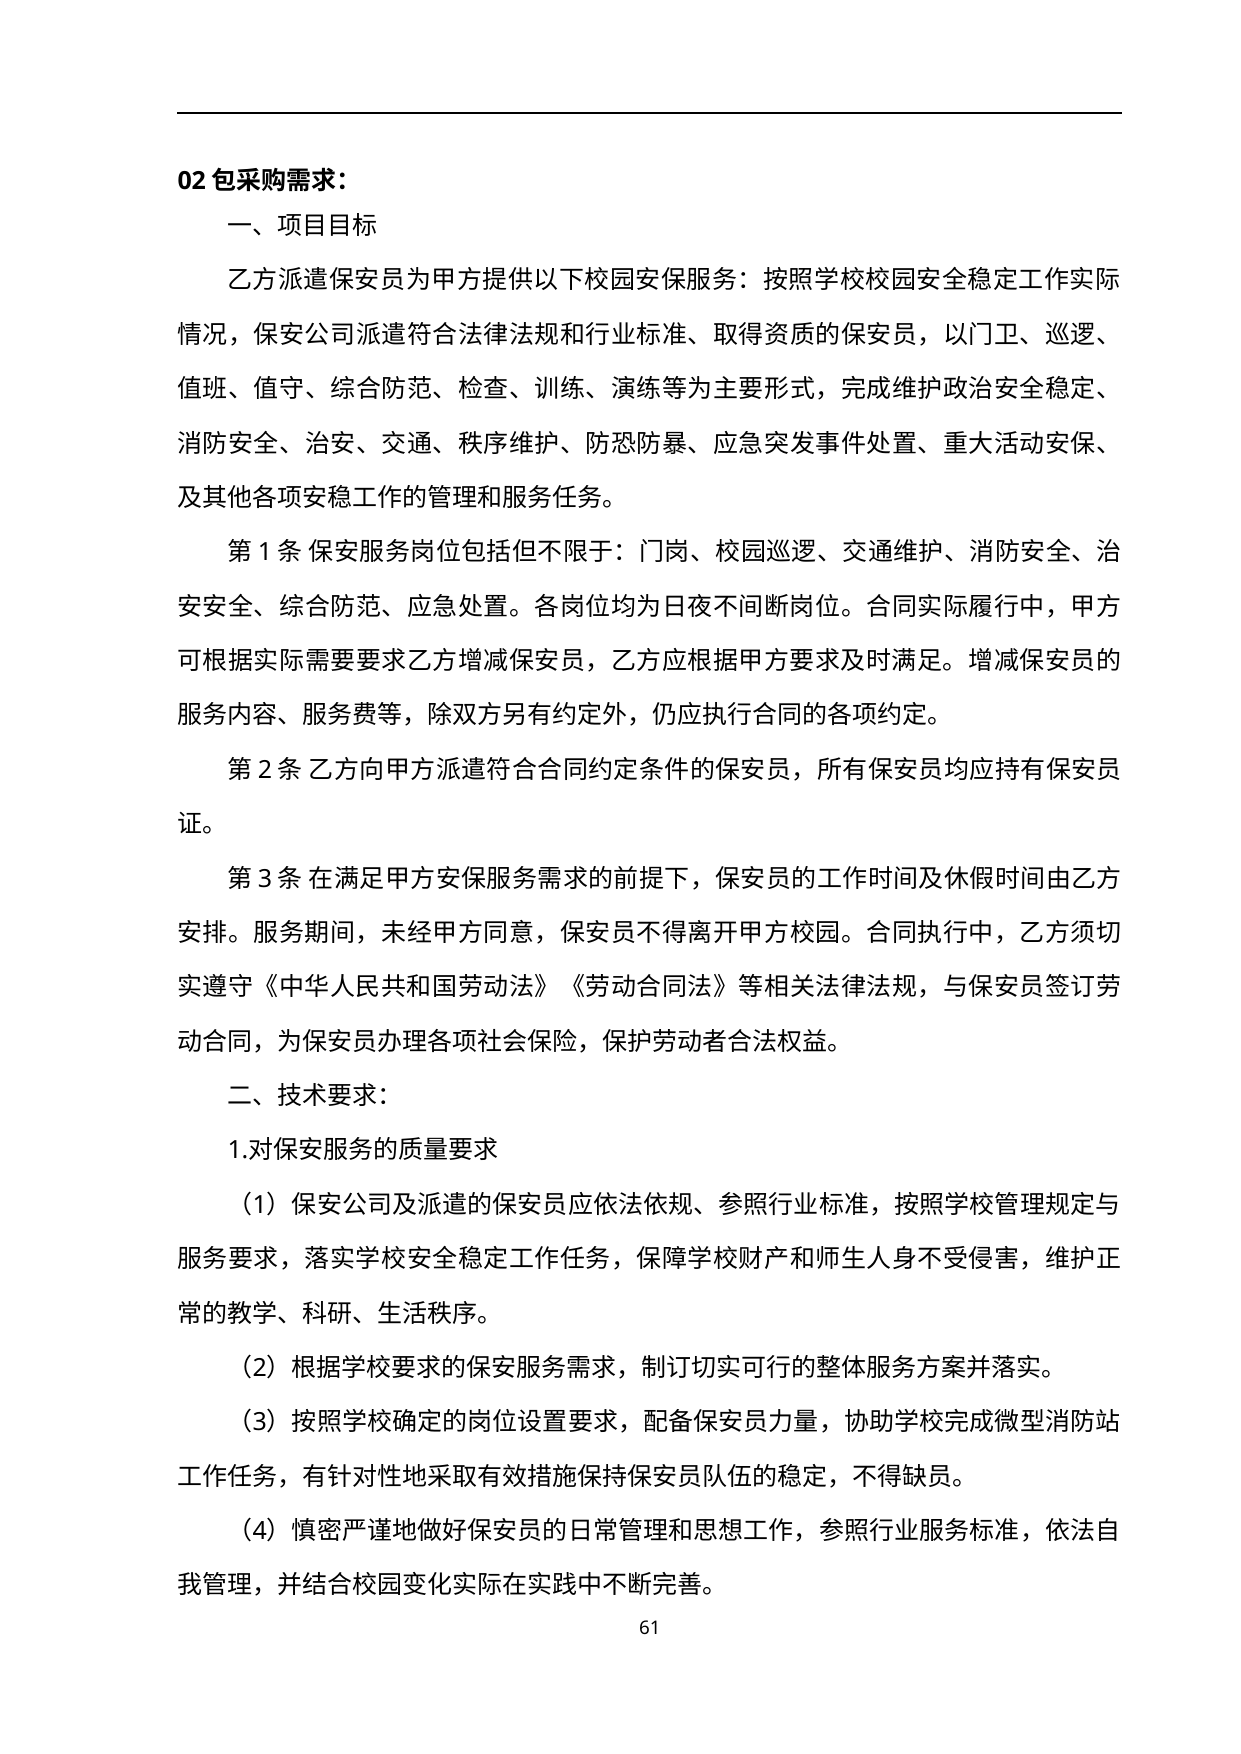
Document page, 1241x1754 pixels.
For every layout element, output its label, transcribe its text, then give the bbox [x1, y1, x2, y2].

text 乙方派遣保安员为甲方提供以下校园安保服务：按照学校校园安全稳定工作实际情况，保安公司派遣符合法律法规和行业标准、取得资质的保安员，以门卫、巡逻、值班、值守、综合防范、检查、训练、演练等为主要形式，完成维护政治安全稳定、消防安全、治安、交通、秩序维护、防恐防暴、应急突发事件处置、重大活动安保、及其他各项安稳工作的管理和服务任务。 [177, 260, 1122, 514]
text 1.对保安服务的质量要求 [177, 1130, 1122, 1166]
subtitle 02包采购需求： [177, 160, 1122, 196]
text 第3条 在满足甲方安保服务需求的前提下，保安员的工作时间及休假时间由乙方安排。服务期间，未经甲方同意，保安员不得离开甲方校园。合同执行中，乙方须切实遵守《中华人民共和国劳动法》《劳动合同法》等相关法律法规，与保安员签订劳动合同，为保安员办理各项社会保险，保护劳动者合法权益。 [177, 858, 1122, 1057]
text 二、技术要求： [177, 1076, 1122, 1112]
text （3）按照学校确定的岗位设置要求，配备保安员力量，协助学校完成微型消防站工作任务，有针对性地采取有效措施保持保安员队伍的稳定，不得缺员。 [177, 1402, 1122, 1492]
text 一、项目目标 [177, 206, 1122, 242]
text （4）慎密严谨地做好保安员的日常管理和思想工作，参照行业服务标准，依法自我管理，并结合校园变化实际在实践中不断完善。 [177, 1511, 1122, 1601]
text （2）根据学校要求的保安服务需求，制订切实可行的整体服务方案并落实。 [177, 1347, 1122, 1384]
text 第2条 乙方向甲方派遣符合合同约定条件的保安员，所有保安员均应持有保安员证。 [177, 749, 1122, 840]
text （1）保安公司及派遣的保安员应依法依规、参照行业标准，按照学校管理规定与服务要求，落实学校安全稳定工作任务，保障学校财产和师生人身不受侵害，维护正常的教学、科研、生活秩序。 [177, 1184, 1122, 1329]
text 第1条 保安服务岗位包括但不限于：门岗、校园巡逻、交通维护、消防安全、治安安全、综合防范、应急处置。各岗位均为日夜不间断岗位。合同实际履行中，甲方可根据实际需要要求乙方增减保安员，乙方应根据甲方要求及时满足。增减保安员的服务内容、服务费等，除双方另有约定外，仍应执行合同的各项约定。 [177, 532, 1122, 731]
